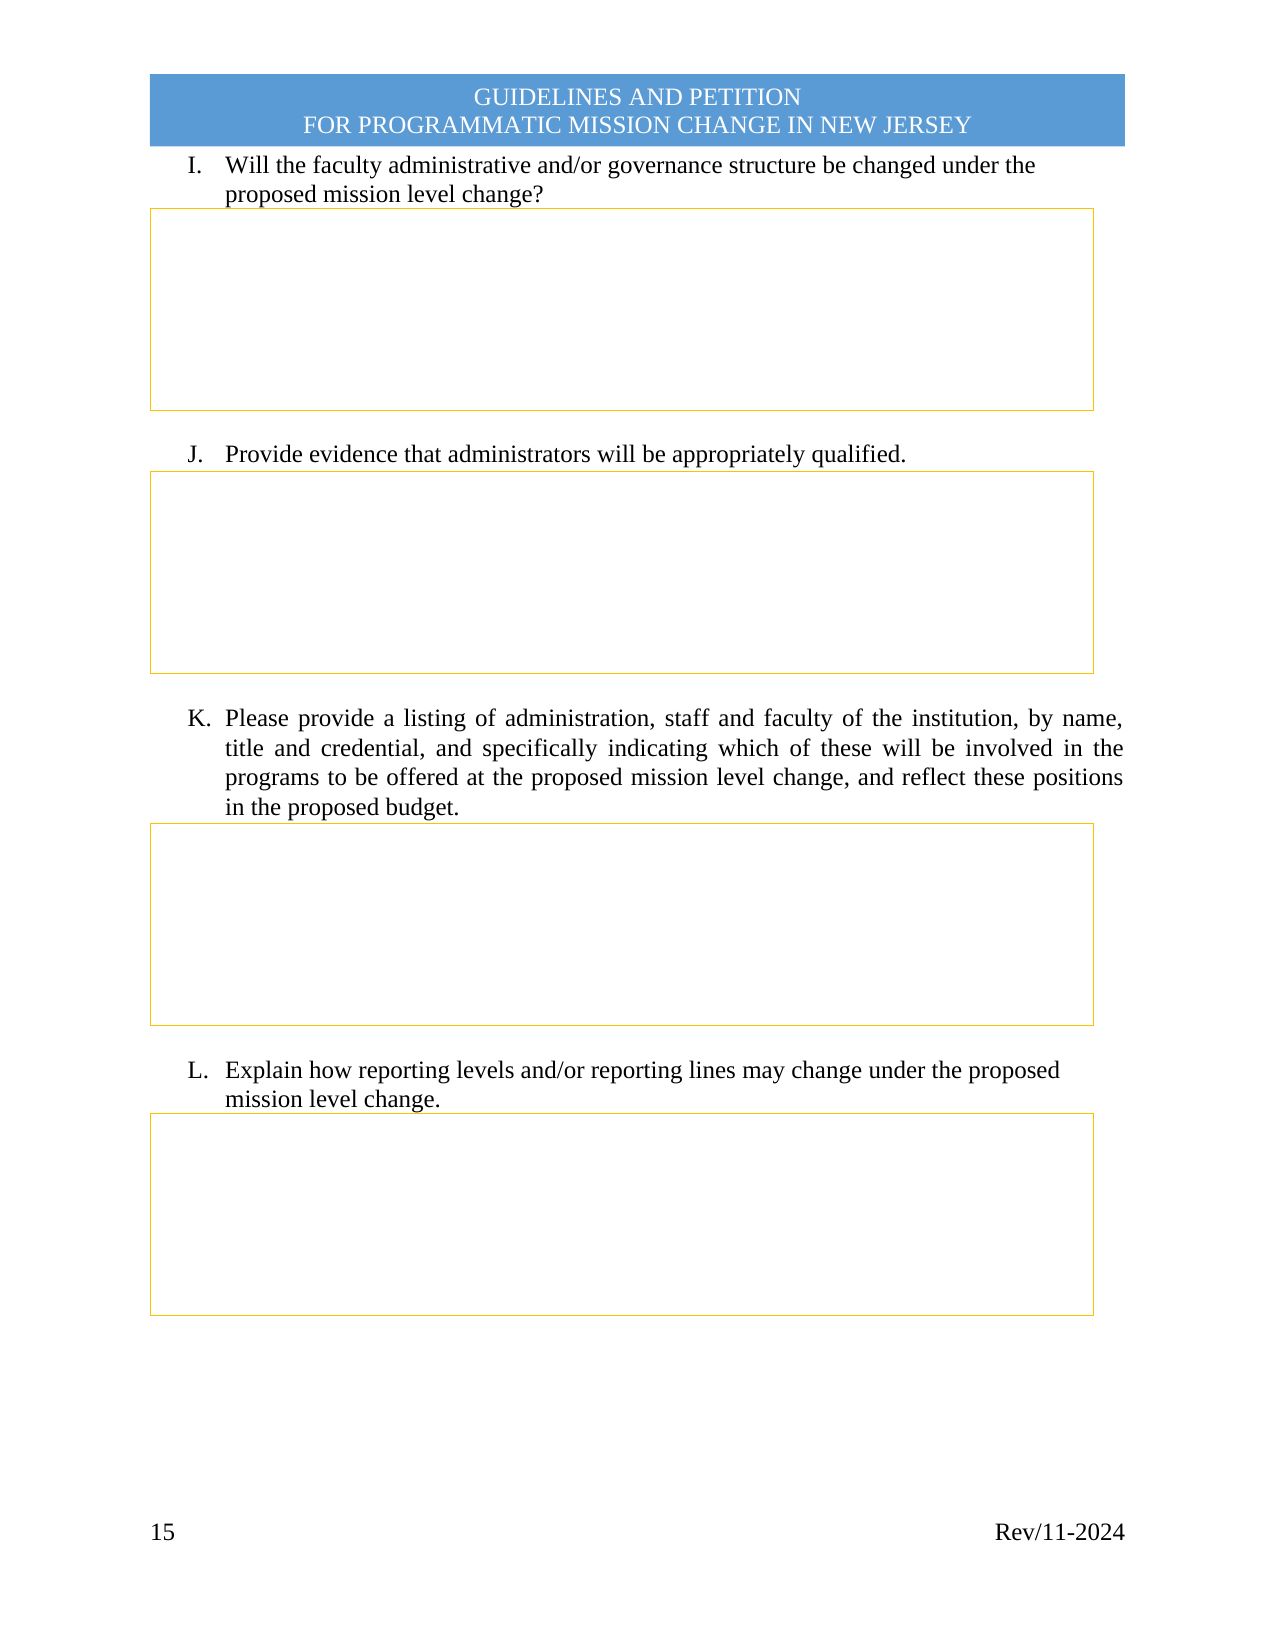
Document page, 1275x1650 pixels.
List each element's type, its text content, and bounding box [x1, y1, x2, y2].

table_header [151, 824, 1093, 1025]
list Will the faculty administrative and/or governance structure be changed under the proposed mission level change? [187, 150, 1125, 207]
list Explain how reporting levels and/or reporting lines may change under the proposed mission level change. [187, 1055, 1125, 1112]
list Provide evidence that administrators will be appropriately qualified. [187, 439, 1125, 468]
table_header [151, 472, 1093, 673]
table_header [151, 209, 1093, 410]
table_header [151, 1114, 1093, 1315]
list Please provide a listing of administration, staff and faculty of the institution, by name, title and credential, and specifically indicating which of these will be involved in the programs to be offered at the proposed mission level change, and reflect these positions in the proposed budget. [187, 703, 1125, 821]
